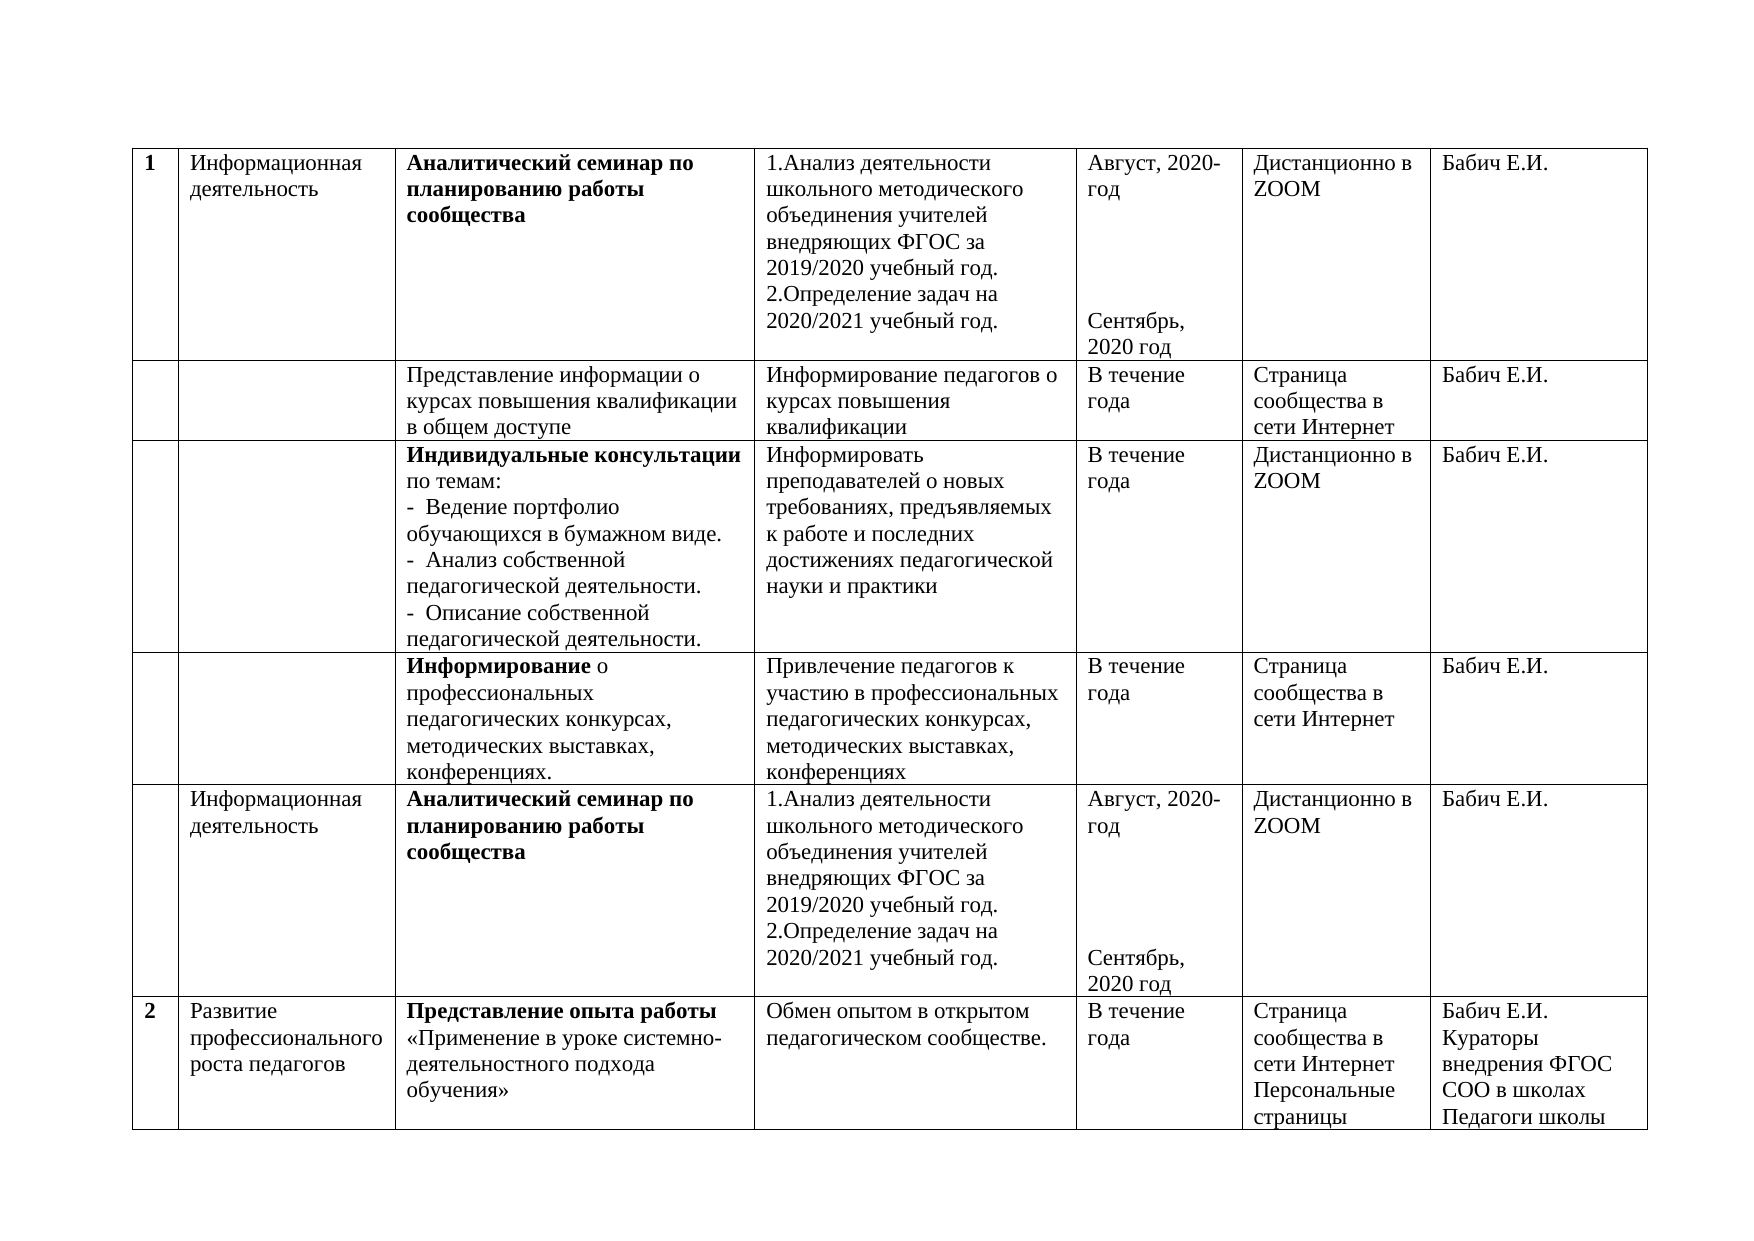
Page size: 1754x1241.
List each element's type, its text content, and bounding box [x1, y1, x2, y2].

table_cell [1243, 997, 1430, 1129]
table_cell Аналитический семинар по планированию работы сообщества [396, 149, 754, 359]
table_cell Страница сообщества в сети Интернет [1243, 653, 1430, 784]
table_cell Представление информации о курсах повышения квалификации в общем доступе [396, 361, 754, 440]
table_cell Дистанционно в ZOOM [1243, 785, 1430, 996]
table_cell Бабич Е.И. [1431, 149, 1647, 359]
table_cell Информационная деятельность [179, 149, 395, 359]
table_cell 1.Анализ деятельности школьного методического объединения учителей внедряющих ФГОС за 2019/2020 учебный год. 2.Определение задач на 2020/2021 учебный год. [755, 785, 1076, 996]
table_cell Бабич Е.И. [1431, 785, 1647, 996]
table_cell Индивидуальные консультации по темам: - Ведение портфолио обучающихся в бумажном виде. - Анализ собственной педагогической деятельности. - Описание собственной педагогической деятельности. [396, 441, 754, 652]
table_cell 1.Анализ деятельности школьного методического объединения учителей внедряющих ФГОС за 2019/2020 учебный год. 2.Определение задач на 2020/2021 учебный год. [755, 149, 1076, 359]
table_cell [133, 361, 178, 440]
table_cell Аналитический семинар по планированию работы сообщества [396, 785, 754, 996]
table_cell [133, 653, 178, 784]
table_cell Информирование о профессиональных педагогических конкурсах, методических выставках, конференциях. [396, 653, 754, 784]
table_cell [1431, 997, 1647, 1129]
table_cell Дистанционно в ZOOM [1243, 149, 1430, 359]
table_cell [179, 997, 395, 1129]
table_cell Дистанционно в ZOOM [1243, 441, 1430, 652]
table_cell В течение года [1077, 653, 1242, 784]
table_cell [396, 997, 754, 1129]
table_cell 2 [133, 997, 178, 1129]
table_cell В течение года [1077, 997, 1242, 1129]
table_cell [179, 441, 395, 652]
table_cell Информирование педагогов о курсах повышения квалификации [755, 361, 1076, 440]
table_cell Информационная деятельность [179, 785, 395, 996]
table_cell Август, 2020- год Сентябрь, 2020 год [1077, 149, 1242, 359]
table_cell [133, 441, 178, 652]
table_cell Бабич Е.И. [1431, 441, 1647, 652]
table_cell [133, 785, 178, 996]
table_cell Информировать преподавателей о новых требованиях, предъявляемых к работе и последних достижениях педагогической науки и практики [755, 441, 1076, 652]
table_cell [755, 997, 1076, 1129]
table_cell Страница сообщества в сети Интернет [1243, 361, 1430, 440]
table_cell Август, 2020- год Сентябрь, 2020 год [1077, 785, 1242, 996]
table_cell В течение года [1077, 361, 1242, 440]
table_cell Бабич Е.И. [1431, 361, 1647, 440]
table_cell [179, 653, 395, 784]
table_cell 1 [133, 149, 178, 359]
table_cell [179, 361, 395, 440]
table_cell В течение года [1077, 441, 1242, 652]
table_cell Бабич Е.И. [1431, 653, 1647, 784]
table_cell Привлечение педагогов к участию в профессиональных педагогических конкурсах, методических выставках, конференциях [755, 653, 1076, 784]
